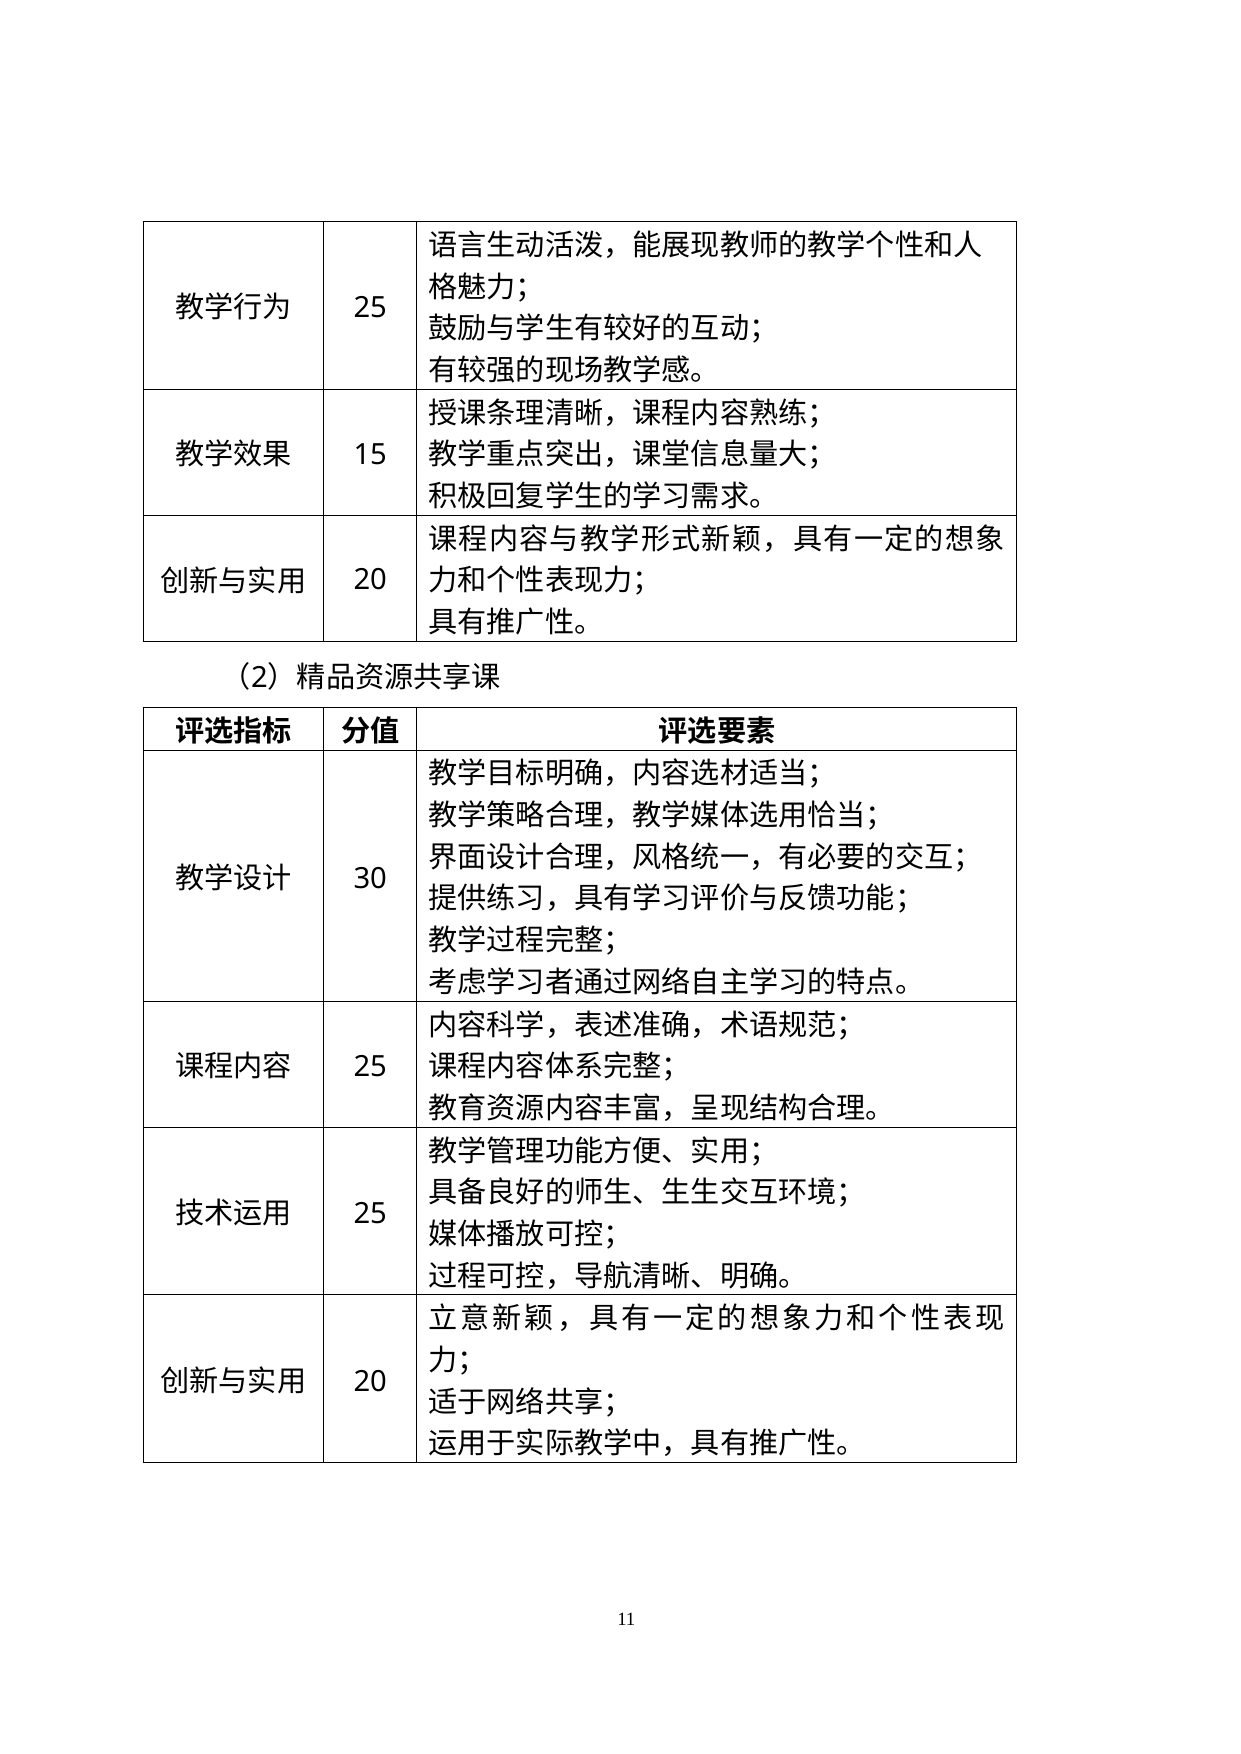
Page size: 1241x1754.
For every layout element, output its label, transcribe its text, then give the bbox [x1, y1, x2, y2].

table_cell 30 [324, 751, 416, 1001]
table_cell 授课条理清晰，课程内容熟练； 教学重点突出，课堂信息量大； 积极回复学生的学习需求。 [417, 390, 1016, 515]
table_cell 25 [324, 222, 416, 389]
table_cell 课程内容 [144, 1002, 323, 1127]
table_header 分值 [324, 708, 416, 749]
table_cell 语言生动活泼，能展现教师的教学个性和人格魅力； 鼓励与学生有较好的互动； 有较强的现场教学感。 [417, 222, 1016, 389]
table_cell 教学效果 [144, 390, 323, 515]
table_cell 创新与实用 [144, 516, 323, 641]
table_cell 教学管理功能方便、实用； 具备良好的师生、生生交互环境； 媒体播放可控； 过程可控，导航清晰、明确。 [417, 1128, 1016, 1294]
table_cell 课程内容与教学形式新颖，具有一定的想象力和个性表现力； 具有推广性。 [417, 516, 1016, 641]
table_cell 15 [324, 390, 416, 515]
table_cell 20 [324, 1295, 416, 1462]
table_cell 教学目标明确，内容选材适当； 教学策略合理，教学媒体选用恰当； 界面设计合理，风格统一，有必要的交互； 提供练习，具有学习评价与反馈功能； 教学过程完整； 考虑学习者通过网络自主学习的特点。 [417, 751, 1016, 1001]
table_cell 创新与实用 [144, 1295, 323, 1462]
table_cell 立意新颖，具有一定的想象力和个性表现力； 适于网络共享； 运用于实际教学中，具有推广性。 [417, 1295, 1016, 1462]
table_cell 技术运用 [144, 1128, 323, 1294]
table_cell 25 [324, 1002, 416, 1127]
table_header 评选要素 [417, 708, 1016, 749]
text （2）精品资源共享课 [165, 642, 1087, 707]
table_cell 20 [324, 516, 416, 641]
table_cell 教学行为 [144, 222, 323, 389]
table_header 评选指标 [144, 708, 323, 749]
table_cell 25 [324, 1128, 416, 1294]
table_cell 内容科学，表述准确，术语规范； 课程内容体系完整； 教育资源内容丰富，呈现结构合理。 [417, 1002, 1016, 1127]
table_cell 教学设计 [144, 751, 323, 1001]
